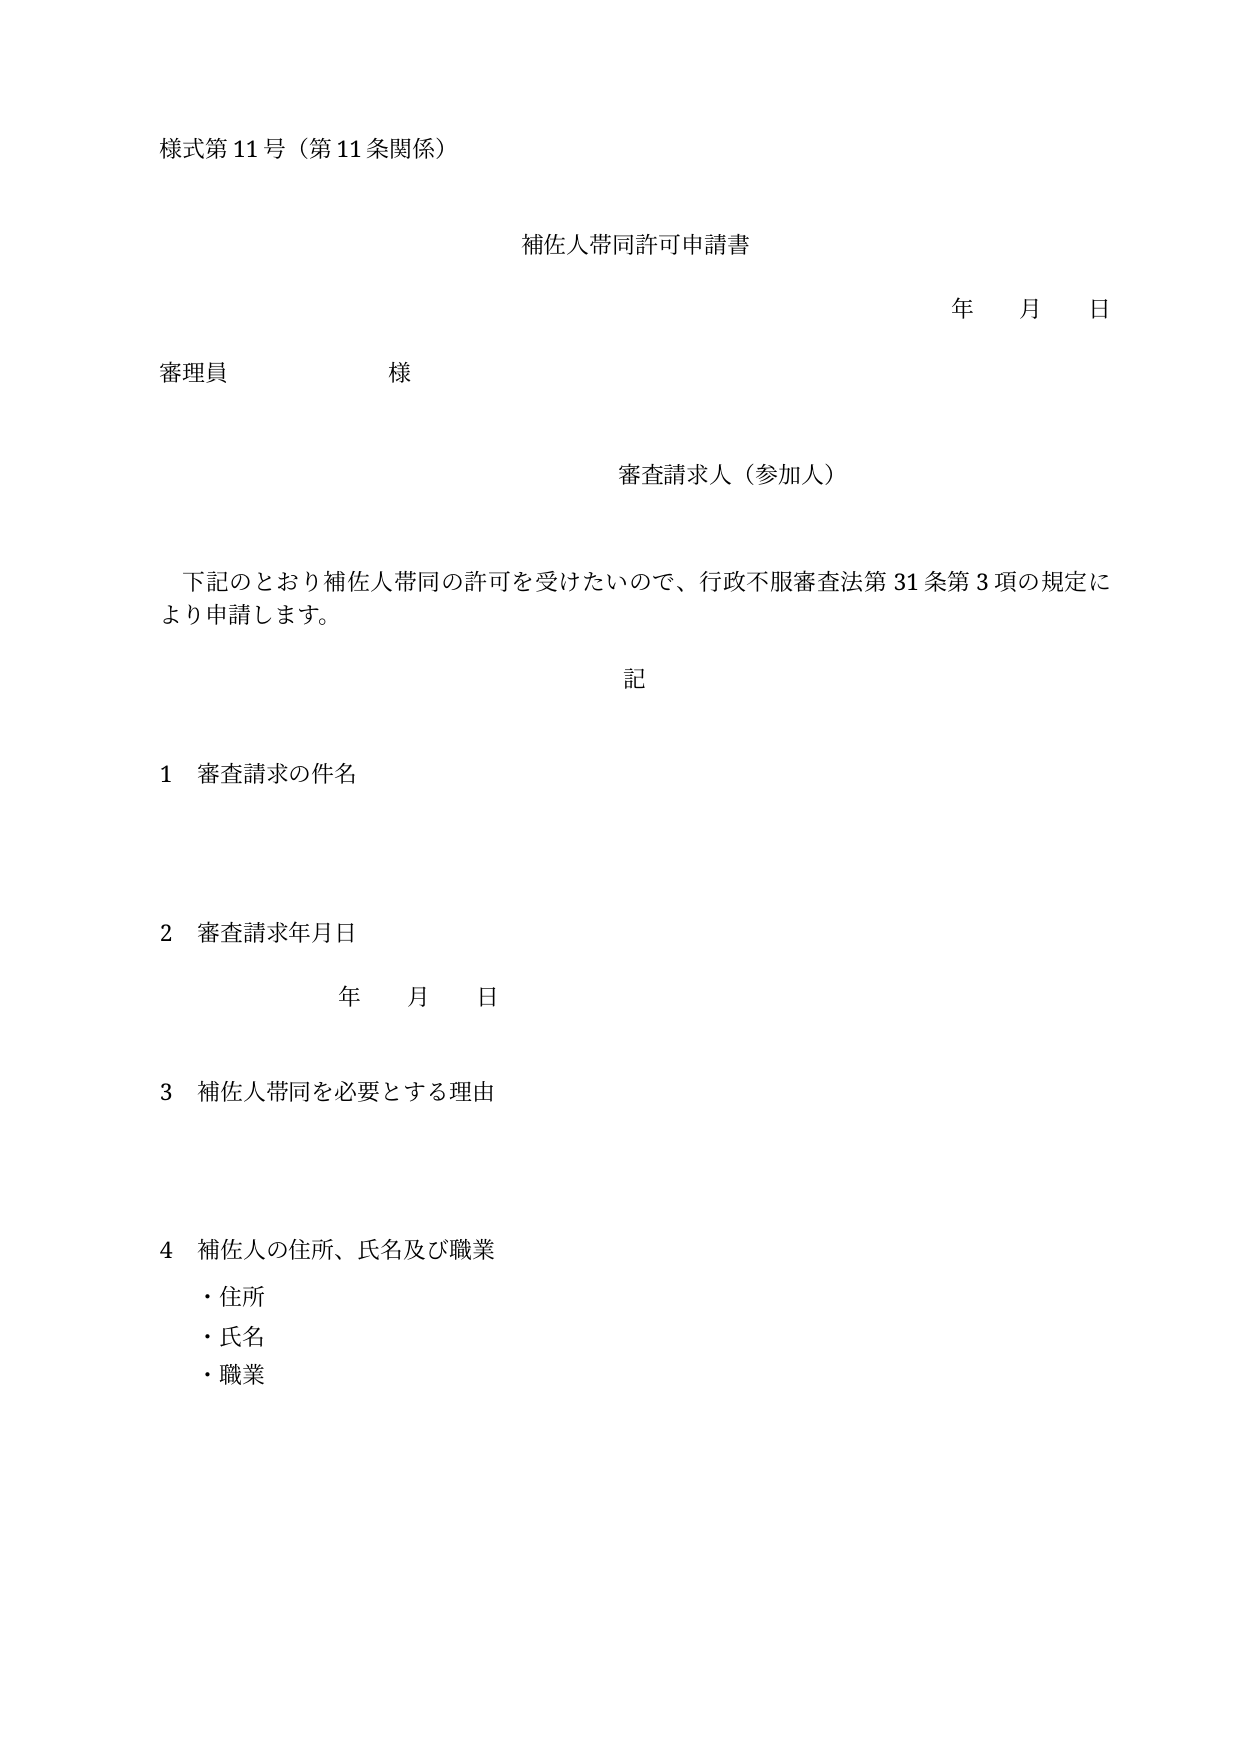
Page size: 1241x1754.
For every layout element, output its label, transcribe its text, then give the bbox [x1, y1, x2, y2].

text 様式第11号（第11条関係） [159, 131, 1111, 164]
list 審査請求の件名 [159, 756, 1111, 789]
text ・氏名 [197, 1316, 1111, 1353]
text 審理員 様 [159, 355, 1111, 388]
text 審査請求人（参加人） [159, 451, 1111, 492]
subtitle 記 [159, 661, 1110, 694]
text ・職業 [197, 1353, 1111, 1391]
text 下記のとおり補佐人帯同の許可を受けたいので、行政不服審査法第31条第3項の規定に より申請します。 [159, 564, 1111, 630]
text 補佐人帯同許可申請書 [159, 227, 1111, 260]
list 年 月 日 [247, 979, 1110, 1012]
text ・住所 [197, 1266, 1111, 1316]
list 補佐人の住所、氏名及び職業 [159, 1232, 1111, 1266]
text 年 月 日 [159, 291, 1111, 324]
list 補佐人帯同を必要とする理由 [159, 1074, 1111, 1107]
list 審査請求年月日 [159, 914, 1111, 948]
